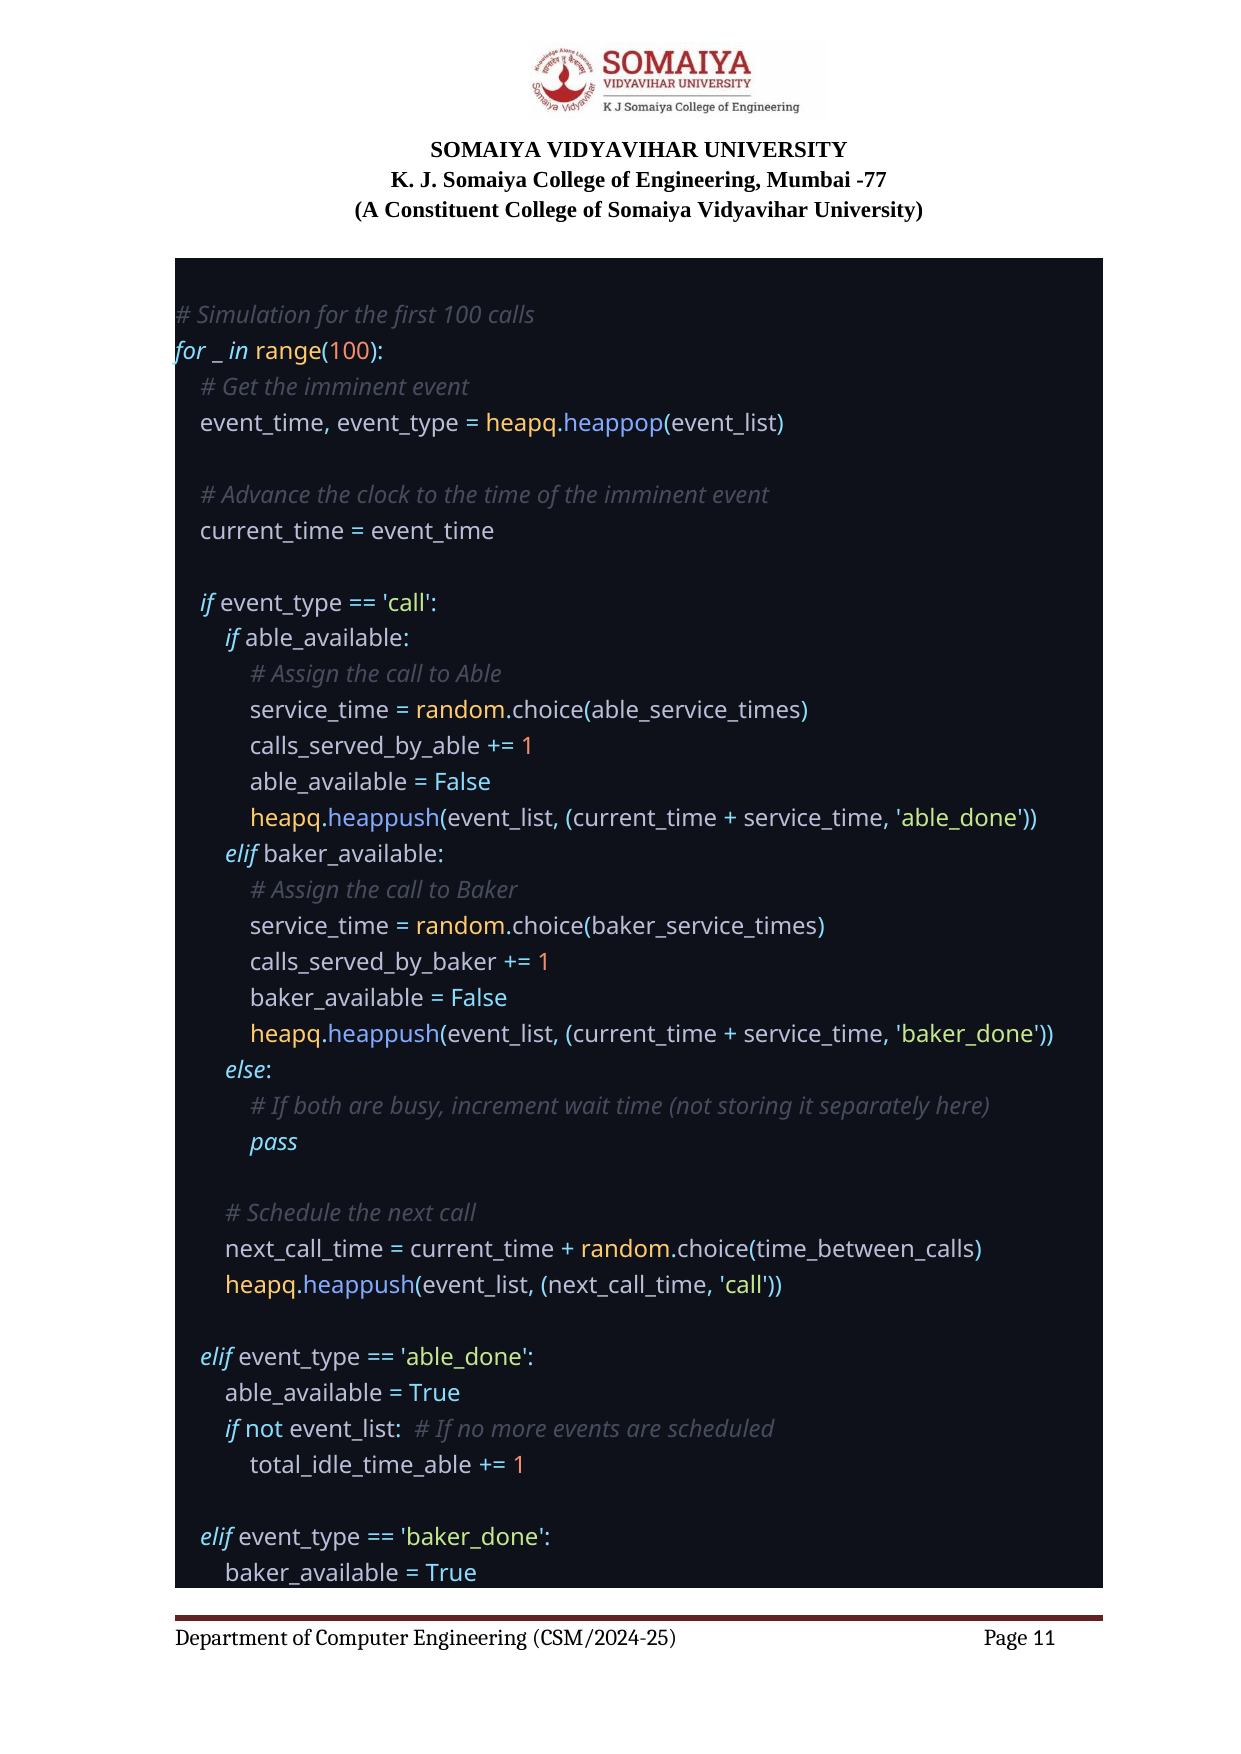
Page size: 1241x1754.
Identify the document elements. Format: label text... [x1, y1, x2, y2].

text pass [175, 1121, 1103, 1157]
text next_call_time = current_time + random.choice(time_between_calls) [175, 1229, 1103, 1265]
text heapq.heappush(event_list, (next_call_time, 'call')) [175, 1265, 1103, 1301]
text if event_type == 'call': [175, 582, 1103, 618]
text elif event_type == 'baker_done': [175, 1516, 1103, 1552]
text current_time = event_time [175, 510, 1103, 546]
text service_time = random.choice(baker_service_times) [175, 905, 1103, 941]
text elif event_type == 'able_done': [175, 1337, 1103, 1373]
text calls_served_by_able += 1 [175, 726, 1103, 762]
text calls_served_by_baker += 1 [175, 941, 1103, 977]
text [175, 1408, 1103, 1444]
text else: [175, 1049, 1103, 1085]
text service_time = random.choice(able_service_times) [175, 690, 1103, 726]
text # Assign the call to Baker [175, 869, 1103, 905]
text # Advance the clock to the time of the imminent event [175, 474, 1103, 510]
text # Assign the call to Able [175, 654, 1103, 690]
text heapq.heappush(event_list, (current_time + service_time, 'baker_done')) [175, 1013, 1103, 1049]
text for _ in range(100): [175, 330, 1103, 366]
text event_time, event_type = heapq.heappop(event_list) [175, 402, 1103, 438]
text baker_available = True [175, 1552, 1103, 1588]
text elif baker_available: [175, 833, 1103, 869]
text able_available = False [175, 762, 1103, 798]
text # Schedule the next call [175, 1193, 1103, 1229]
text # Simulation for the first 100 calls [175, 294, 1103, 330]
picture [530, 42, 829, 119]
text total_idle_time_able += 1 [175, 1444, 1103, 1480]
text # If both are busy, increment wait time (not storing it separately here) [175, 1085, 1103, 1121]
text heapq.heappush(event_list, (current_time + service_time, 'able_done')) [175, 798, 1103, 833]
text if able_available: [175, 618, 1103, 654]
text able_available = True [175, 1373, 1103, 1408]
text # Get the imminent event [175, 366, 1103, 402]
text baker_available = False [175, 977, 1103, 1013]
